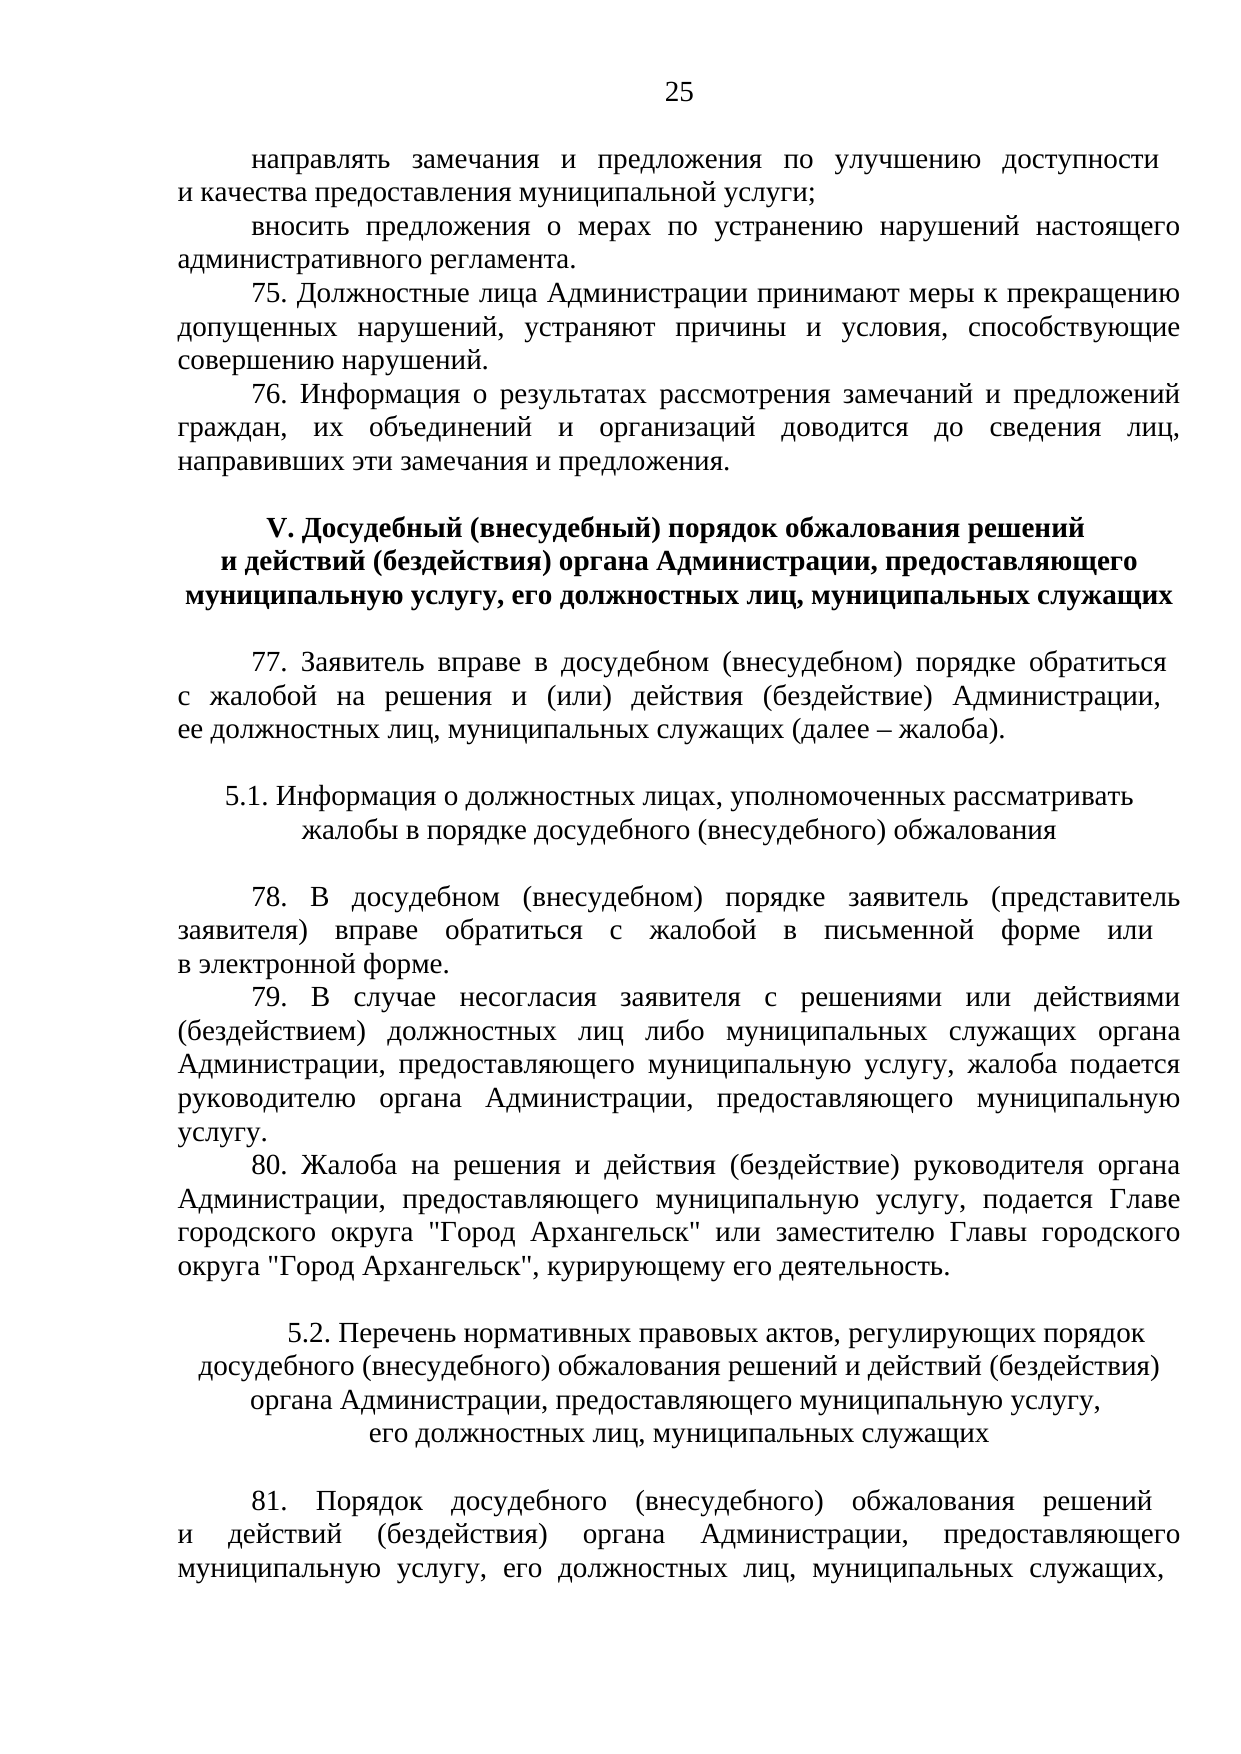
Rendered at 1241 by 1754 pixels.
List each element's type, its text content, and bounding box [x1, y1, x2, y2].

text вносить предложения о мерах по устранению нарушений настоящего административного регламента. [177, 208, 1181, 275]
text 79. В случае несогласия заявителя с решениями или действиями (бездействием) должностных лиц либо муниципальных служащих органа Администрации, предоставляющего муниципальную услугу, жалоба подается руководителю органа Администрации, предоставляющего муниципальную услугу. [177, 979, 1181, 1147]
text 76. Информация о результатах рассмотрения замечаний и предложений граждан, их объединений и организаций доводится до сведения лиц, направивших эти замечания и предложения. [177, 376, 1181, 476]
text 78. В досудебном (внесудебном) порядке заявитель (представитель заявителя) вправе обратиться с жалобой в письменной форме или в электронной форме. [177, 879, 1181, 979]
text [177, 1483, 1181, 1583]
text 5.2. Перечень нормативных правовых актов, регулирующих порядок досудебного (внесудебного) обжалования решений и действий (бездействия) органа Администрации, предоставляющего муниципальную услугу, его должностных лиц, муниципальных служащих [177, 1315, 1181, 1449]
text 77. Заявитель вправе в досудебном (внесудебном) порядке обратиться с жалобой на решения и (или) действия (бездействие) Администрации, ее должностных лиц, муниципальных служащих (далее – жалоба). [177, 644, 1181, 745]
text направлять замечания и предложения по улучшению доступности и качества предоставления муниципальной услуги; [177, 141, 1181, 208]
text 80. Жалоба на решения и действия (бездействие) руководителя органа Администрации, предоставляющего муниципальную услугу, подается Главе городского округа "Город Архангельск" или заместителю Главы городского округа "Город Архангельск", курирующему его деятельность. [177, 1147, 1181, 1281]
text V. Досудебный (внесудебный) порядок обжалования решений и действий (бездействия) органа Администрации, предоставляющего муниципальную услугу, его должностных лиц, муниципальных служащих [177, 510, 1181, 611]
text 5.1. Информация о должностных лицах, уполномоченных рассматривать жалобы в порядке досудебного (внесудебного) обжалования [177, 778, 1181, 845]
text 75. Должностные лица Администрации принимают меры к прекращению допущенных нарушений, устраняют причины и условия, способствующие совершению нарушений. [177, 275, 1181, 376]
